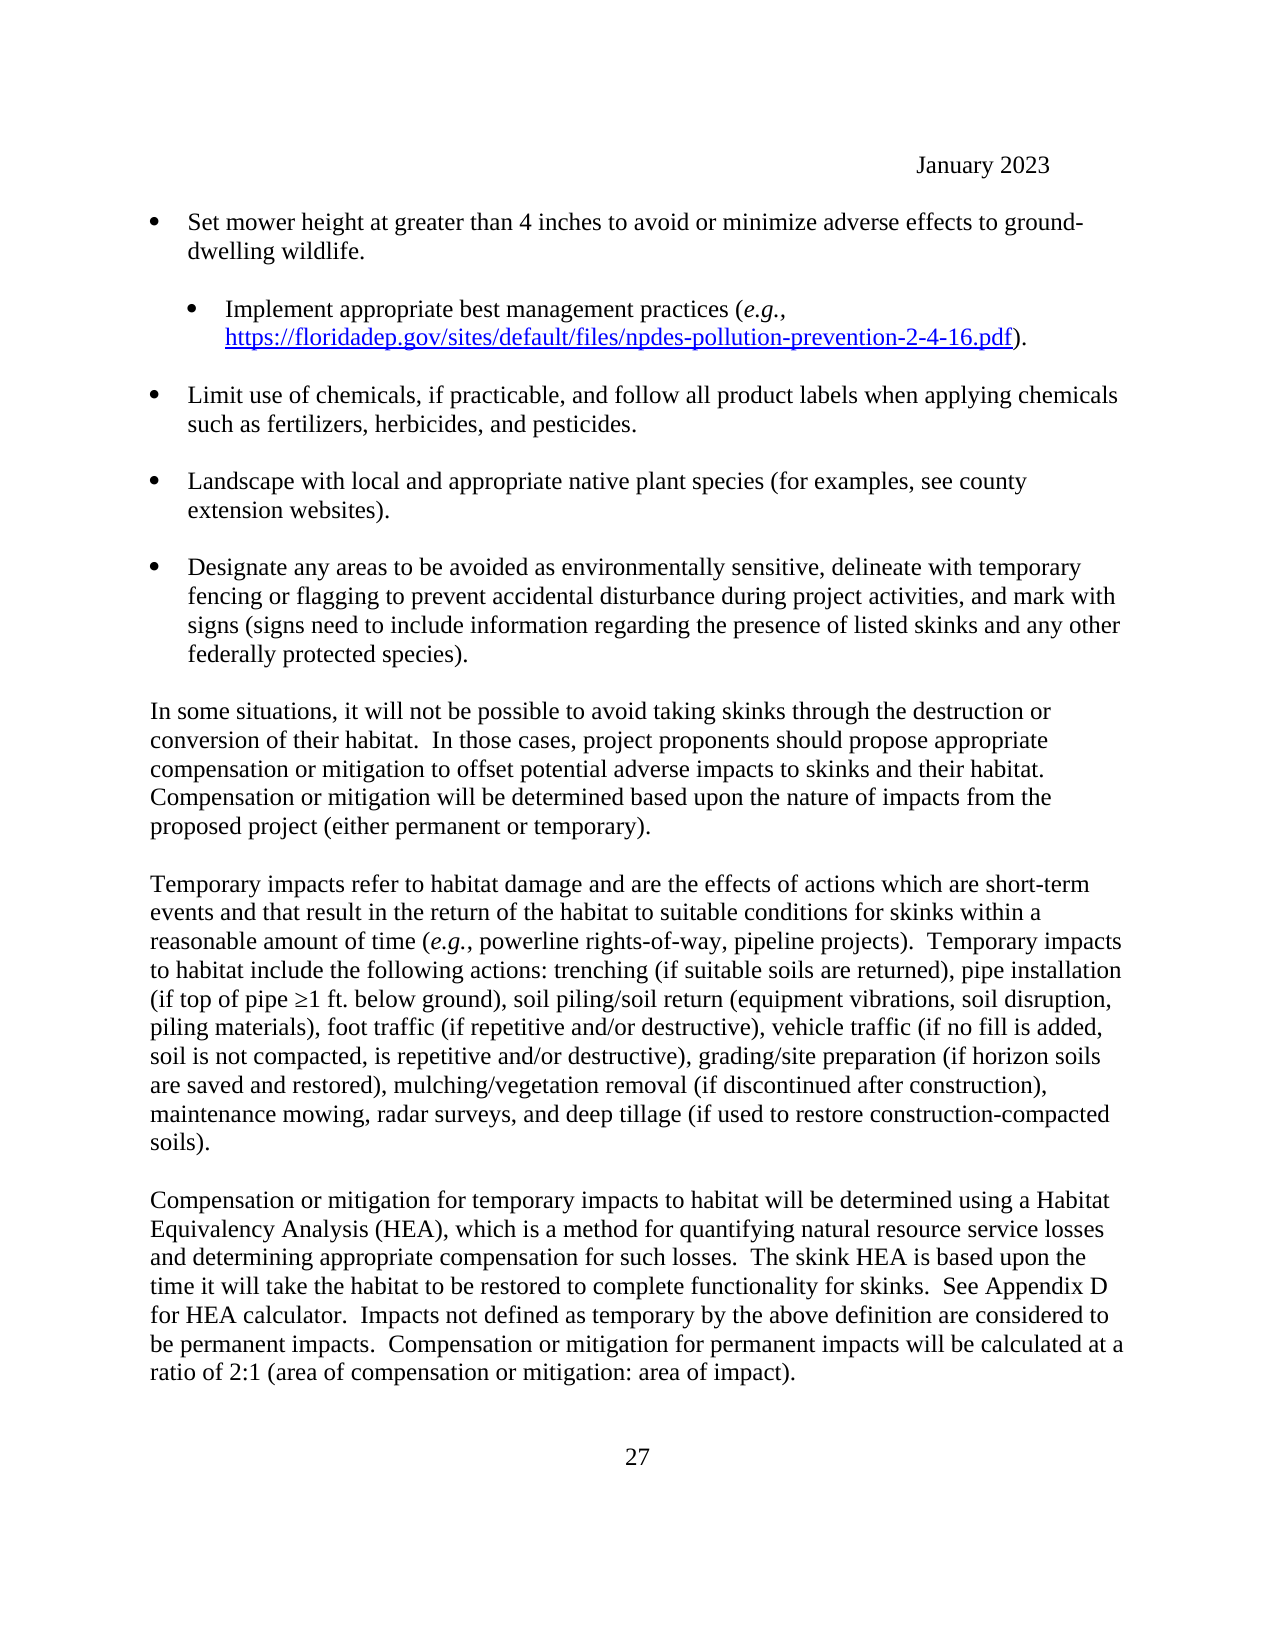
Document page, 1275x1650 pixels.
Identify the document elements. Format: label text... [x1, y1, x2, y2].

list Designate any areas to be avoided as environmentally sensitive, delineate with temporary fencing or flagging to prevent accidental disturbance during project activities, and mark with signs (signs need to include information regarding the presence of listed skinks and any other federally protected species). [150, 552, 1125, 667]
list Set mower height at greater than 4 inches to avoid or minimize adverse effects to ground-dwelling wildlife. [150, 207, 1125, 265]
list Limit use of chemicals, if practicable, and follow all product labels when applying chemicals such as fertilizers, herbicides, and pesticides. [150, 380, 1125, 437]
list In some situations, it will not be possible to avoid taking skinks through the destruction or conversion of their habitat. In those cases, project proponents should propose appropriate compensation or mitigation to offset potential adverse impacts to skinks and their habitat. Compensation or mitigation will be determined based upon the nature of impacts from the proposed project (either permanent or temporary). [150, 696, 1125, 840]
list Compensation or mitigation for temporary impacts to habitat will be determined using a Habitat Equivalency Analysis (HEA), which is a method for quantifying natural resource service losses and determining appropriate compensation for such losses. The skink HEA is based upon the time it will take the habitat to be restored to complete functionality for skinks. See Appendix D for HEA calculator. Impacts not defined as temporary by the above definition are considered to be permanent impacts. Compensation or mitigation for permanent impacts will be calculated at a ratio of 2:1 (area of compensation or mitigation: area of impact). [150, 1185, 1125, 1386]
list Landscape with local and appropriate native plant species (for examples, see county extension websites). [150, 466, 1125, 524]
list Implement appropriate best management practices (e.g., https://floridadep.gov/sites/default/files/npdes-pollution-prevention-2-4-16.pdf). [187, 294, 1125, 351]
list Temporary impacts refer to habitat damage and are the effects of actions which are short-term events and that result in the return of the habitat to suitable conditions for skinks within a reasonable amount of time (e.g., powerline rights-of-way, pipeline projects). Temporary impacts to habitat include the following actions: trenching (if suitable soils are returned), pipe installation (if top of pipe ≥1 ft. below ground), soil piling/soil return (equipment vibrations, soil disruption, piling materials), foot traffic (if repetitive and/or destructive), vehicle traffic (if no fill is added, soil is not compacted, is repetitive and/or destructive), grading/site preparation (if horizon soils are saved and restored), mulching/vegetation removal (if discontinued after construction), maintenance mowing, radar surveys, and deep tillage (if used to restore construction-compacted soils). [150, 869, 1125, 1156]
